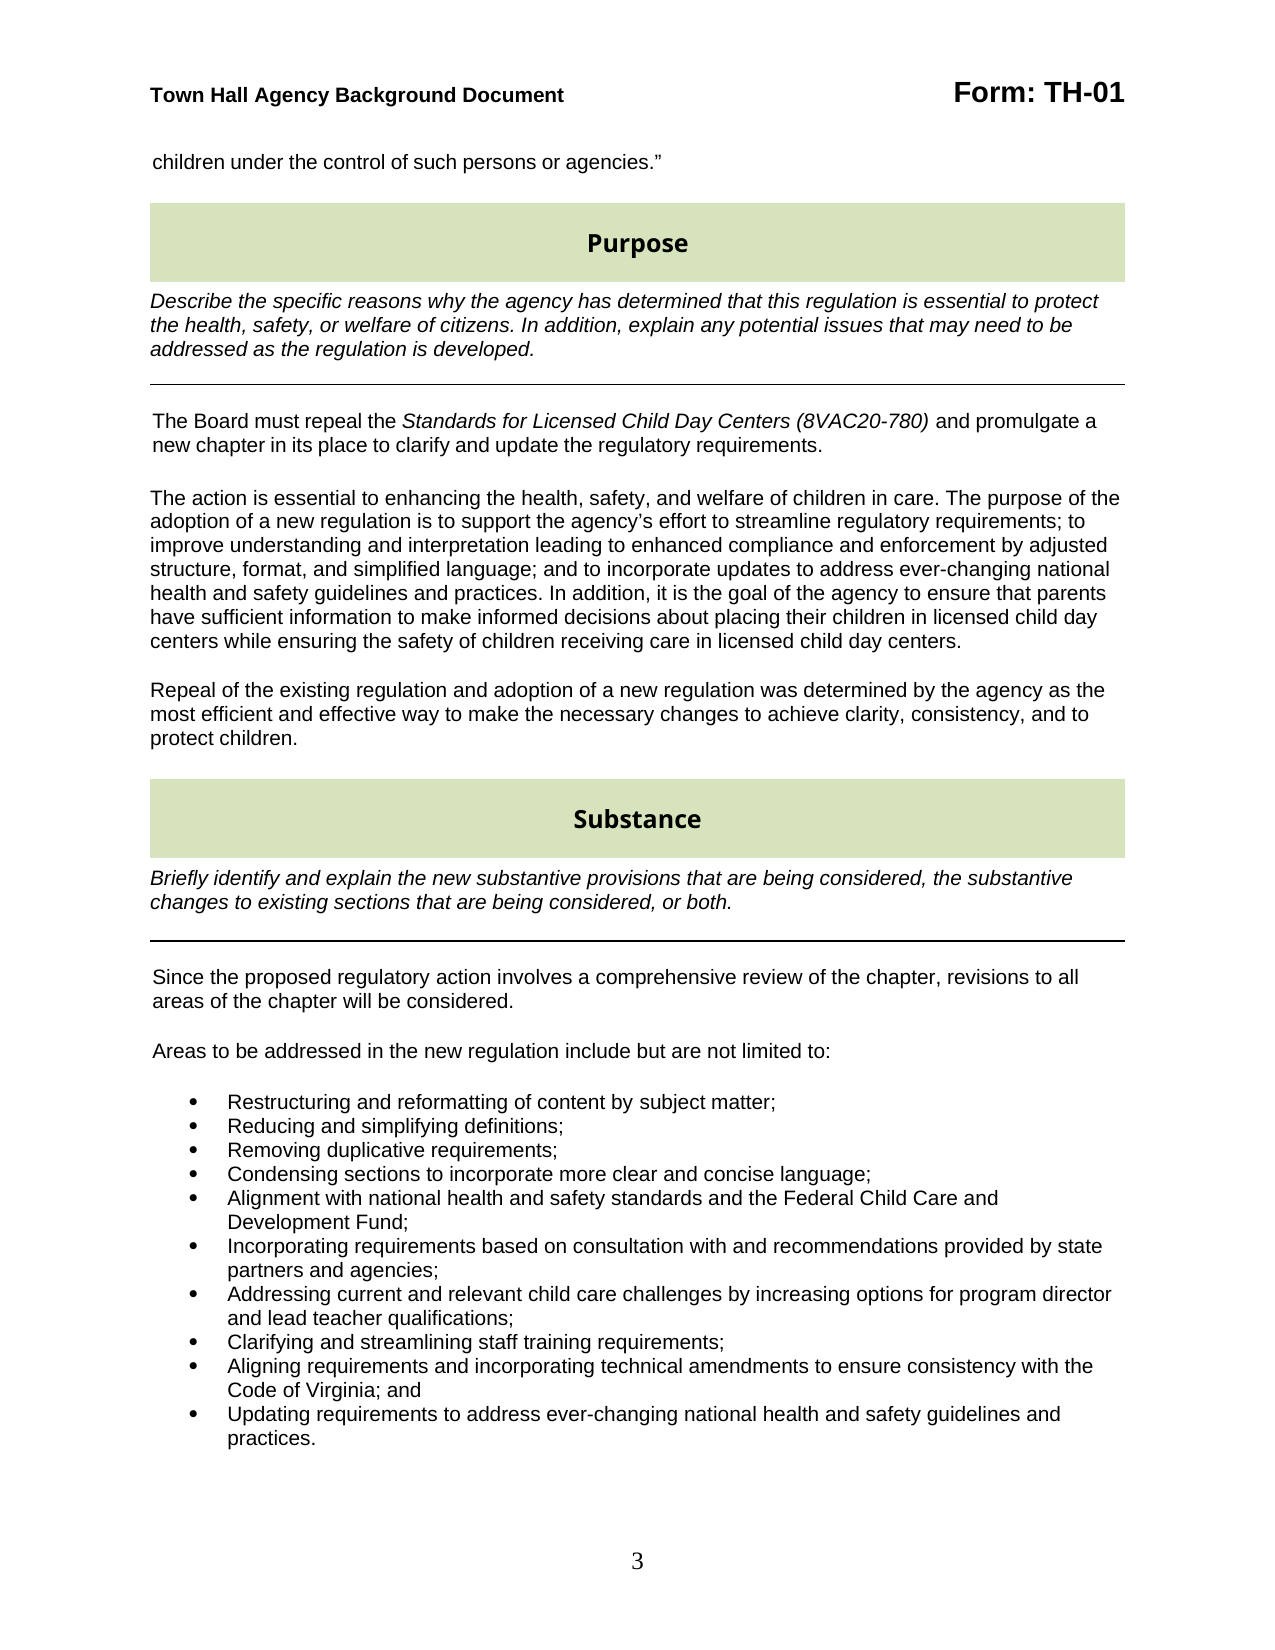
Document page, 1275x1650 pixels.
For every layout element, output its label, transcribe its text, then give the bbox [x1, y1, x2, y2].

list Aligning requirements and incorporating technical amendments to ensure consistency with the Code of Virginia; and [189, 1354, 1125, 1402]
text Briefly identify and explain the new substantive provisions that are being considered, the substantive changes to existing sections that are being considered, or both. [150, 866, 1125, 913]
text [152, 150, 1125, 174]
text The Board must repeal the Standards for Licensed Child Day Centers (8VAC20-780) and promulgate a new chapter in its place to clarify and update the regulatory requirements. [152, 408, 1125, 457]
list Clarifying and streamlining staff training requirements; [189, 1330, 1125, 1354]
text Since the proposed regulatory action involves a comprehensive review of the chapter, revisions to all areas of the chapter will be considered. [152, 965, 1125, 1013]
list Alignment with national health and safety standards and the Federal Child Care and Development Fund; [189, 1186, 1125, 1234]
subtitle Substance [150, 802, 1125, 836]
list Updating requirements to address ever-changing national health and safety guidelines and practices. [189, 1402, 1125, 1450]
subtitle Purpose [150, 225, 1125, 259]
list Incorporating requirements based on consultation with and recommendations provided by state partners and agencies; [189, 1234, 1125, 1282]
list Reducing and simplifying definitions; [189, 1114, 1125, 1138]
text Areas to be addressed in the new regulation include but are not limited to: [152, 1039, 1125, 1063]
list Removing duplicative requirements; [189, 1138, 1125, 1162]
list Addressing current and relevant child care challenges by increasing options for program director and lead teacher qualifications; [189, 1282, 1125, 1330]
text Describe the specific reasons why the agency has determined that this regulation is essential to protect the health, safety, or welfare of citizens. In addition, explain any potential issues that may need to be addressed as the regulation is developed. [150, 289, 1125, 361]
list Condensing sections to incorporate more clear and concise language; [189, 1162, 1125, 1186]
list Restructuring and reformatting of content by subject matter; [189, 1090, 1125, 1114]
text The action is essential to enhancing the health, safety, and welfare of children in care. The purpose of the adoption of a new regulation is to support the agency’s effort to streamline regulatory requirements; to improve understanding and interpretation leading to enhanced compliance and enforcement by adjusted structure, format, and simplified language; and to incorporate updates to address ever-changing national health and safety guidelines and practices. In addition, it is the goal of the agency to ensure that parents have sufficient information to make informed decisions about placing their children in licensed child day centers while ensuring the safety of children receiving care in licensed child day centers. [150, 485, 1125, 653]
text Repeal of the existing regulation and adoption of a new regulation was determined by the agency as the most efficient and effective way to make the necessary changes to achieve clarity, consistency, and to protect children. [150, 678, 1125, 750]
